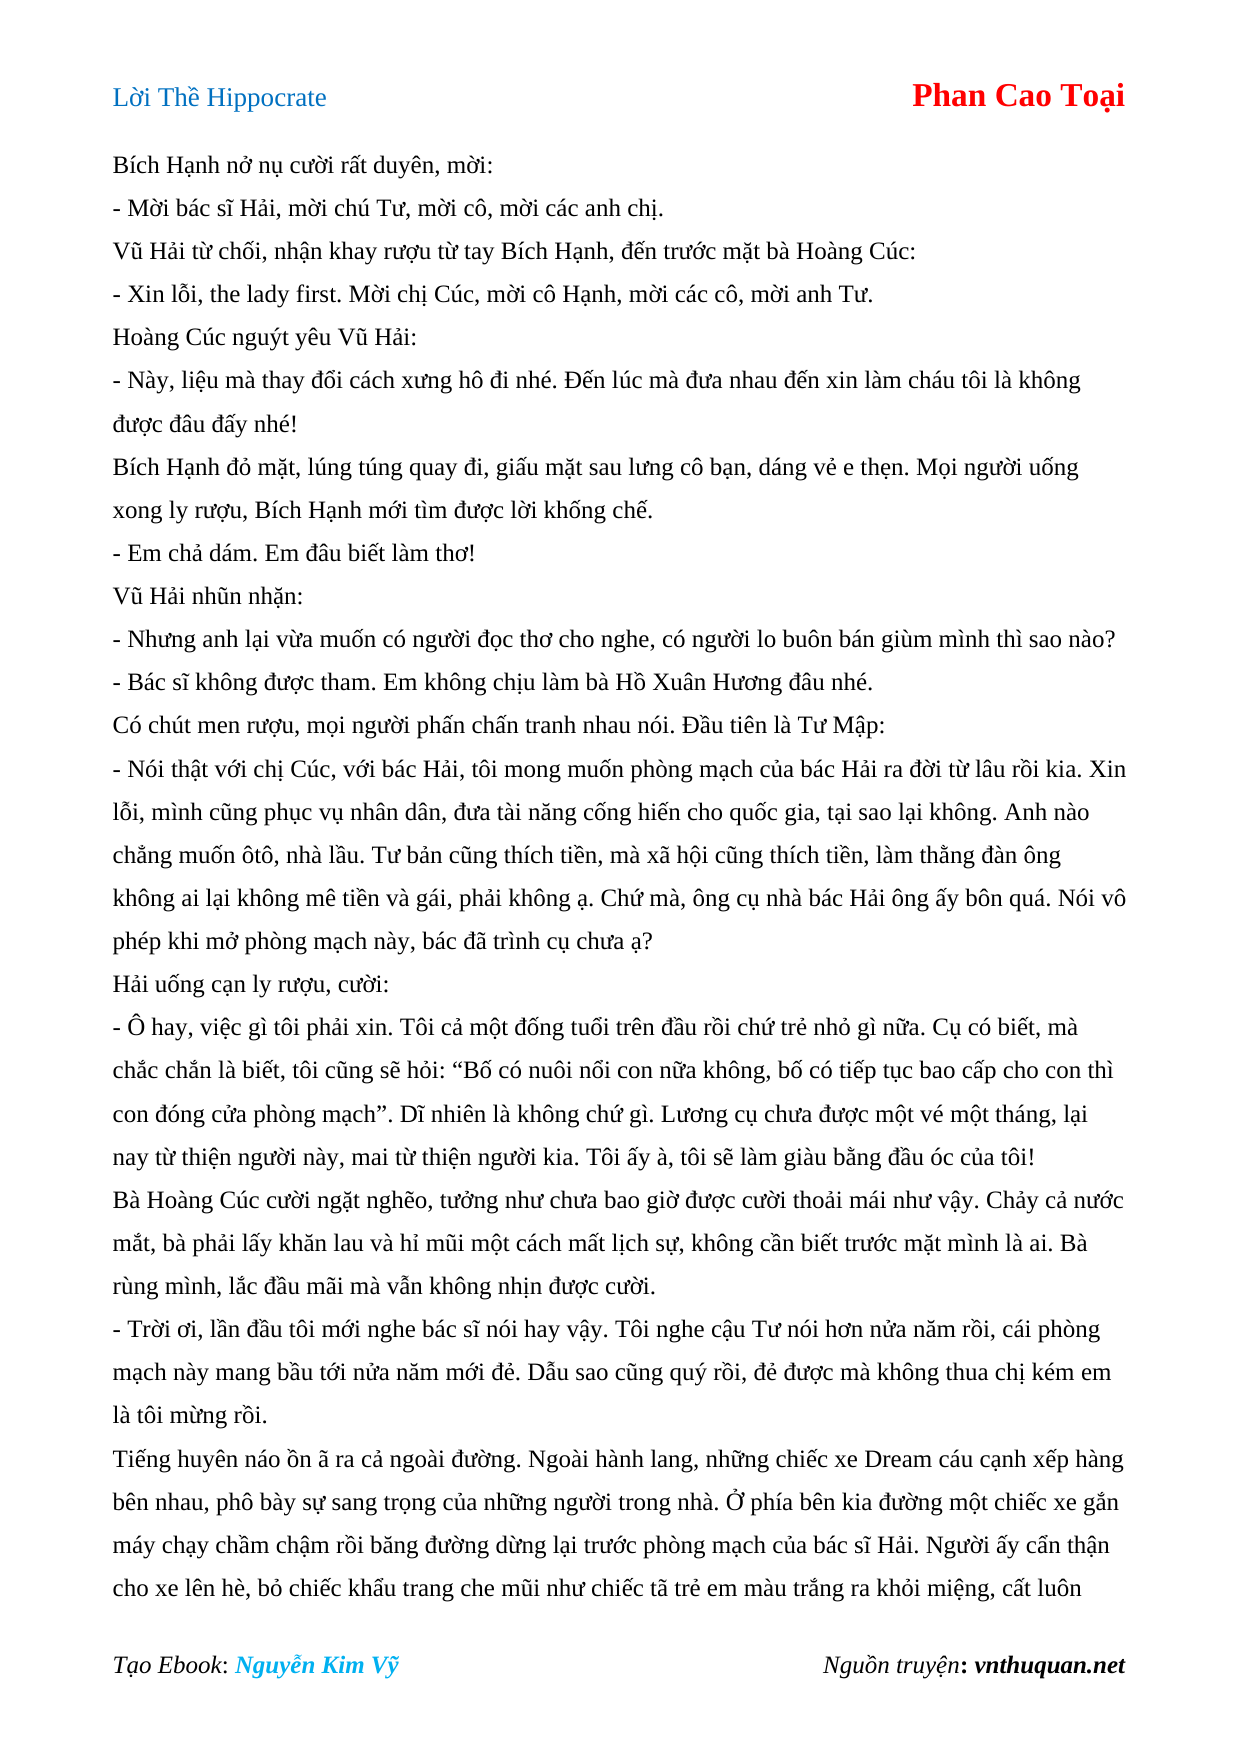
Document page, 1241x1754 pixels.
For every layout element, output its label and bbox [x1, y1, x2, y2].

text [112, 150, 1128, 1602]
